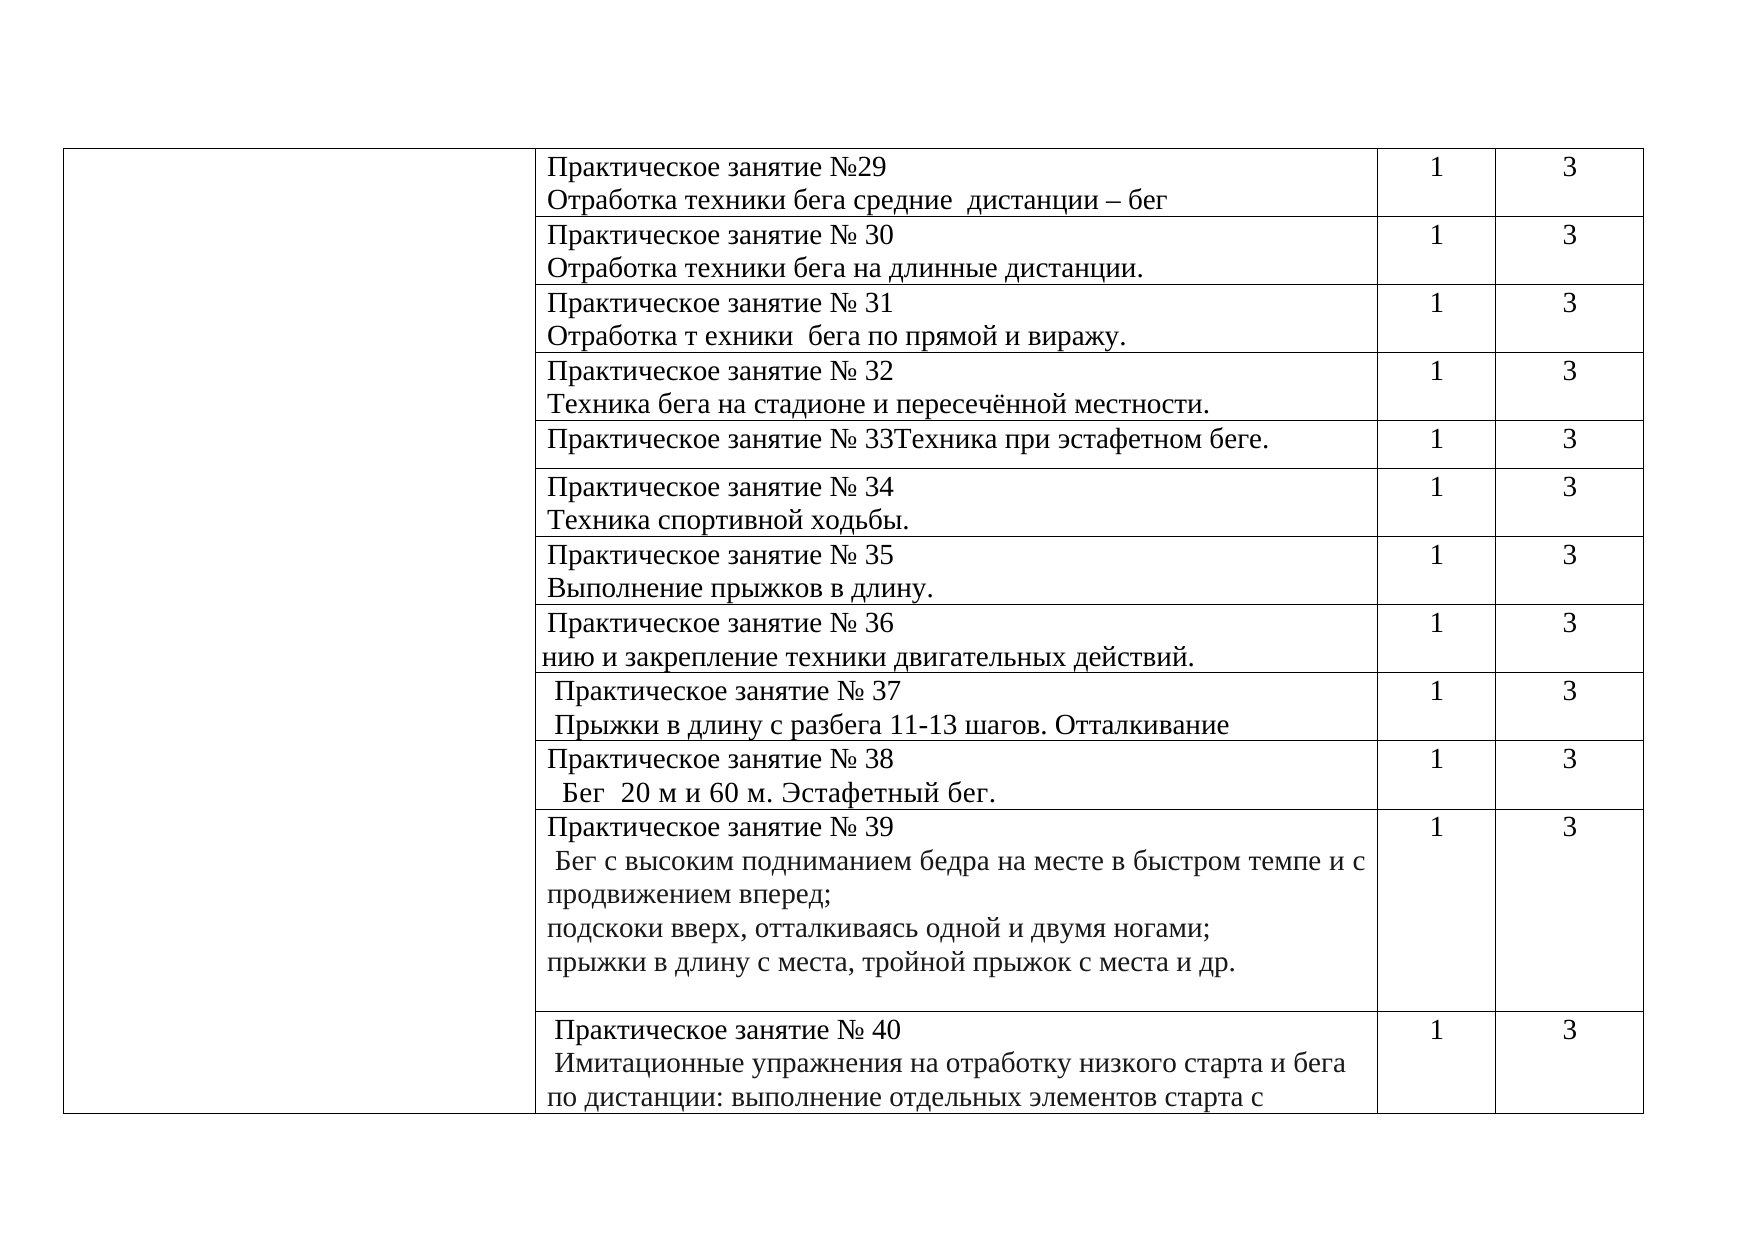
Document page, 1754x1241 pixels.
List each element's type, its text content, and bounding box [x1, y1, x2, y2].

table_cell 1 [1378, 469, 1495, 536]
table_cell Практическое занятие № 39 Бег с высоким подниманием бедра на месте в быстром темпе и с продвижением вперед; подскоки вверх, отталкиваясь одной и двумя ногами; прыжки в длину с места, тройной прыжок с места и др. [536, 810, 1377, 1011]
table_cell Практическое занятие № 30 Отработка техники бега на длинные дистанции. [536, 217, 1377, 284]
table_cell 3 [1496, 741, 1643, 808]
table_cell 1 [1378, 537, 1495, 604]
table_cell 1 [1378, 605, 1495, 672]
table_cell 1 [1378, 421, 1495, 468]
table_cell 1 [1378, 1012, 1495, 1112]
table_cell 1 [1378, 673, 1495, 740]
table_cell 3 [1496, 353, 1643, 420]
table_cell Практическое занятие № 33Техника при эстафетном беге. [536, 421, 1377, 468]
table_cell 1 [1378, 217, 1495, 284]
table_cell 1 [1378, 353, 1495, 420]
table_cell 3 [1496, 673, 1643, 740]
table_cell Практическое занятие № 37 Прыжки в длину с разбега 11-13 шагов. Отталкивание [536, 673, 1377, 740]
table_cell 1 [1378, 741, 1495, 808]
table_cell 1 [1378, 149, 1495, 216]
table_cell 3 [1496, 149, 1643, 216]
table_cell 3 [1496, 605, 1643, 672]
table_cell 3 [1496, 469, 1643, 536]
table_cell 3 [1496, 285, 1643, 352]
table_cell Практическое занятие № 32 Техника бега на стадионе и пересечённой местности. [536, 353, 1377, 420]
table_cell Практическое занятие № 36 нию и закрепление техники двигательных действий. [536, 605, 1377, 672]
table_cell 1 [1378, 810, 1495, 1011]
table_cell Практическое занятие № 34 Техника спортивной ходьбы. [536, 469, 1377, 536]
table_cell 3 [1496, 537, 1643, 604]
table_cell 3 [1496, 217, 1643, 284]
table_cell 3 [1496, 810, 1643, 1011]
table_cell Практическое занятие № 38 Бег 20 м и 60 м. Эстафетный бег. [536, 741, 1377, 808]
table_cell 3 [1496, 1012, 1643, 1112]
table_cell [536, 1012, 1377, 1112]
table_cell Практическое занятие № 31 Отработка т ехники бега по прямой и виражу. [536, 285, 1377, 352]
table_cell Практическое занятие №29 Отработка техники бега средние дистанции – бег [536, 149, 1377, 216]
table_cell 3 [1496, 421, 1643, 468]
table_cell Практическое занятие № 35 Выполнение прыжков в длину. [536, 537, 1377, 604]
table_cell 1 [1378, 285, 1495, 352]
